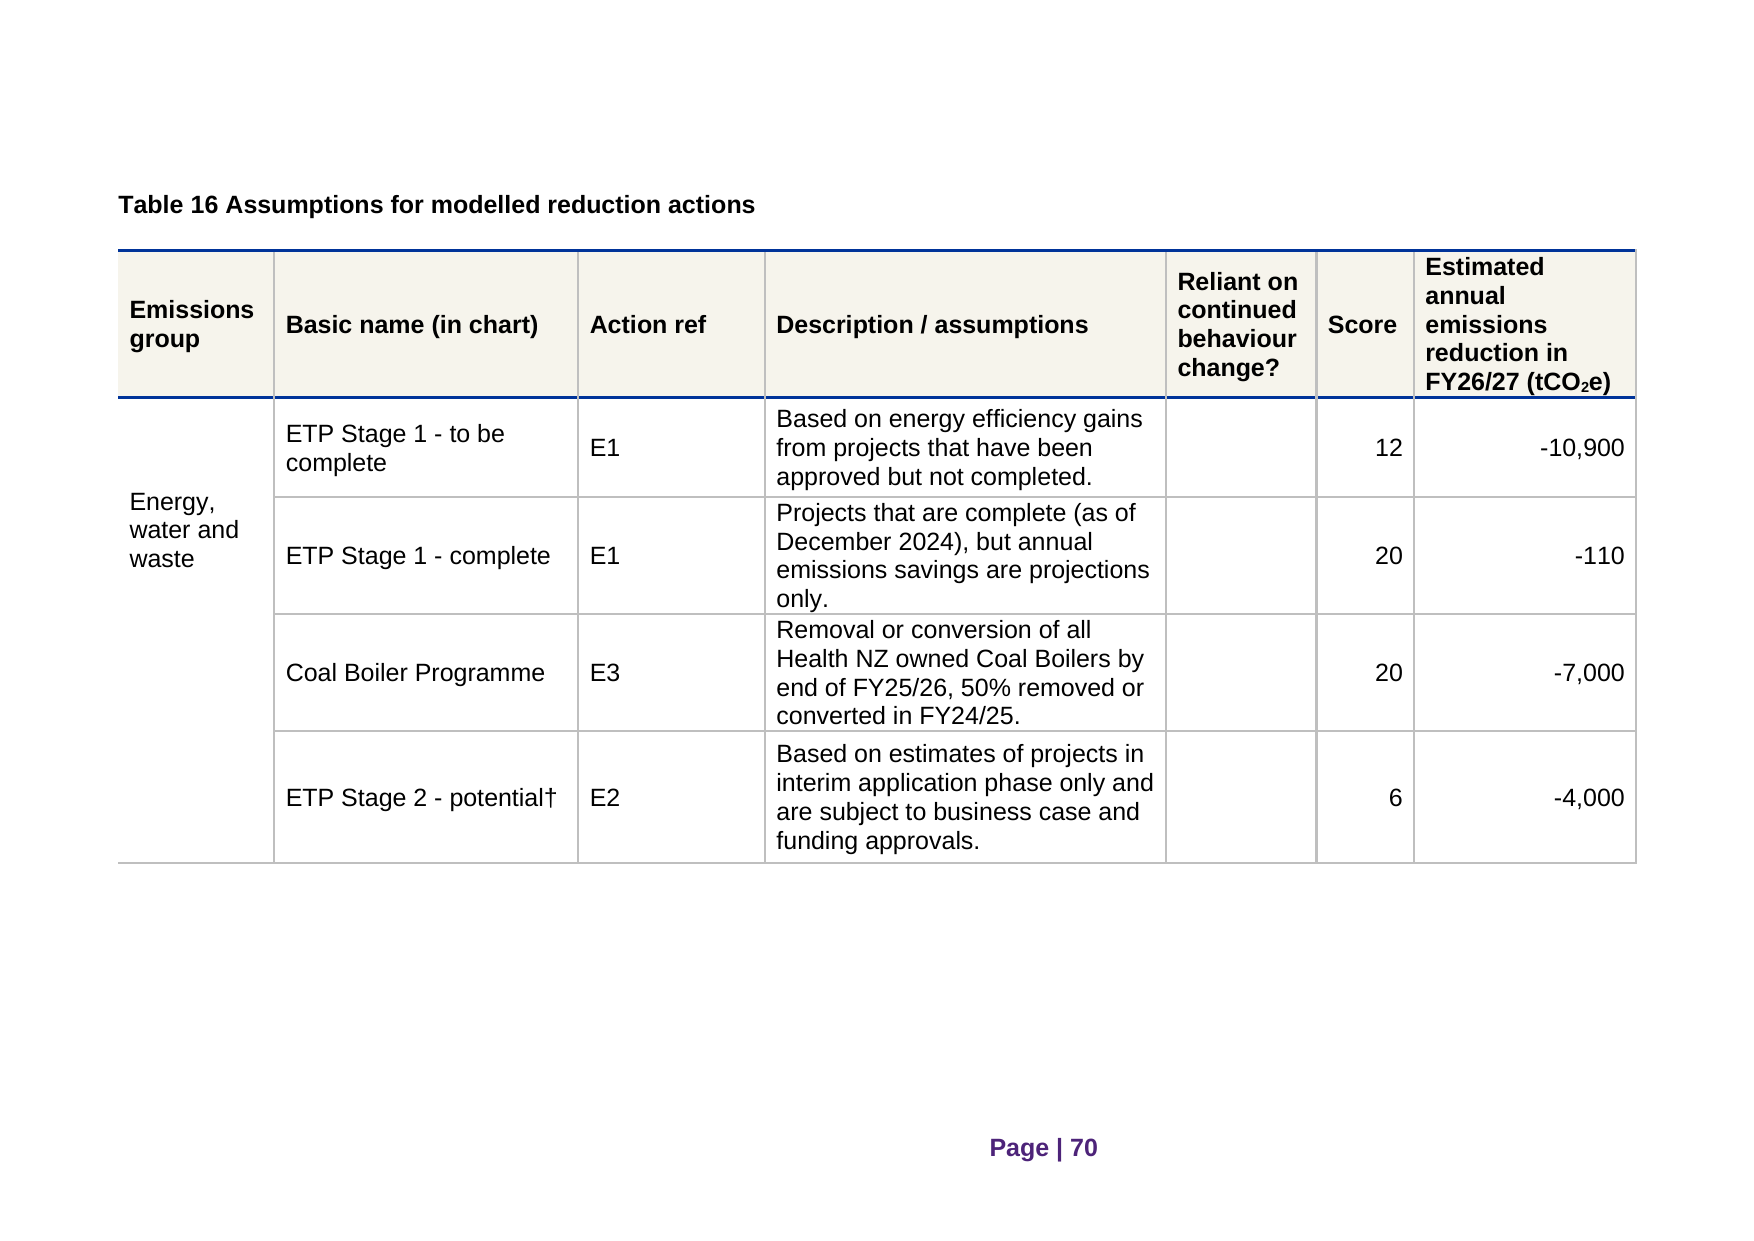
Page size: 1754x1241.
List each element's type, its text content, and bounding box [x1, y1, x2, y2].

table_cell ETP Stage 2 - potential† [275, 732, 577, 862]
table_header Description / assumptions [766, 252, 1165, 396]
table_cell Removal or conversion of all Health NZ owned Coal Boilers by end of FY25/26, 50% removed or converted in FY24/25. [766, 615, 1165, 730]
table_cell E3 [579, 615, 764, 730]
table_cell Based on estimates of projects in interim application phase only and are subject to business case and funding approvals. [766, 732, 1165, 862]
table_cell -4,000 [1415, 732, 1635, 862]
table_cell 20 [1318, 615, 1413, 730]
table_cell [1167, 498, 1315, 613]
table_cell ETP Stage 1 - complete [275, 498, 577, 613]
table_header Emissions group [118, 252, 273, 396]
table_header Score [1318, 252, 1413, 396]
table_cell 6 [1318, 732, 1413, 862]
table_cell 20 [1318, 498, 1413, 613]
table_cell [1167, 732, 1315, 862]
table_cell E1 [579, 399, 764, 496]
table_cell Projects that are complete (as of December 2024), but annual emissions savings are projections only. [766, 498, 1165, 613]
table_cell Energy, water and waste [118, 399, 273, 862]
text Table 16 Assumptions for modelled reduction actions [118, 189, 1636, 218]
table_cell E1 [579, 498, 764, 613]
table_cell [1167, 399, 1315, 496]
table_cell [1167, 615, 1315, 730]
table_cell ETP Stage 1 - to be complete [275, 399, 577, 496]
table_cell -10,900 [1415, 399, 1635, 496]
table_header Reliant on continued behaviour change? [1167, 252, 1315, 396]
table_cell E2 [579, 732, 764, 862]
table_header Action ref [579, 252, 764, 396]
table_cell -7,000 [1415, 615, 1635, 730]
table_cell 12 [1318, 399, 1413, 496]
table_cell Based on energy efficiency gains from projects that have been approved but not completed. [766, 399, 1165, 496]
table_header Basic name (in chart) [275, 252, 577, 396]
table_cell -110 [1415, 498, 1635, 613]
table_header Estimated annual emissions reduction in FY26/27 (tCO2e) [1415, 252, 1635, 396]
table_cell Coal Boiler Programme [275, 615, 577, 730]
